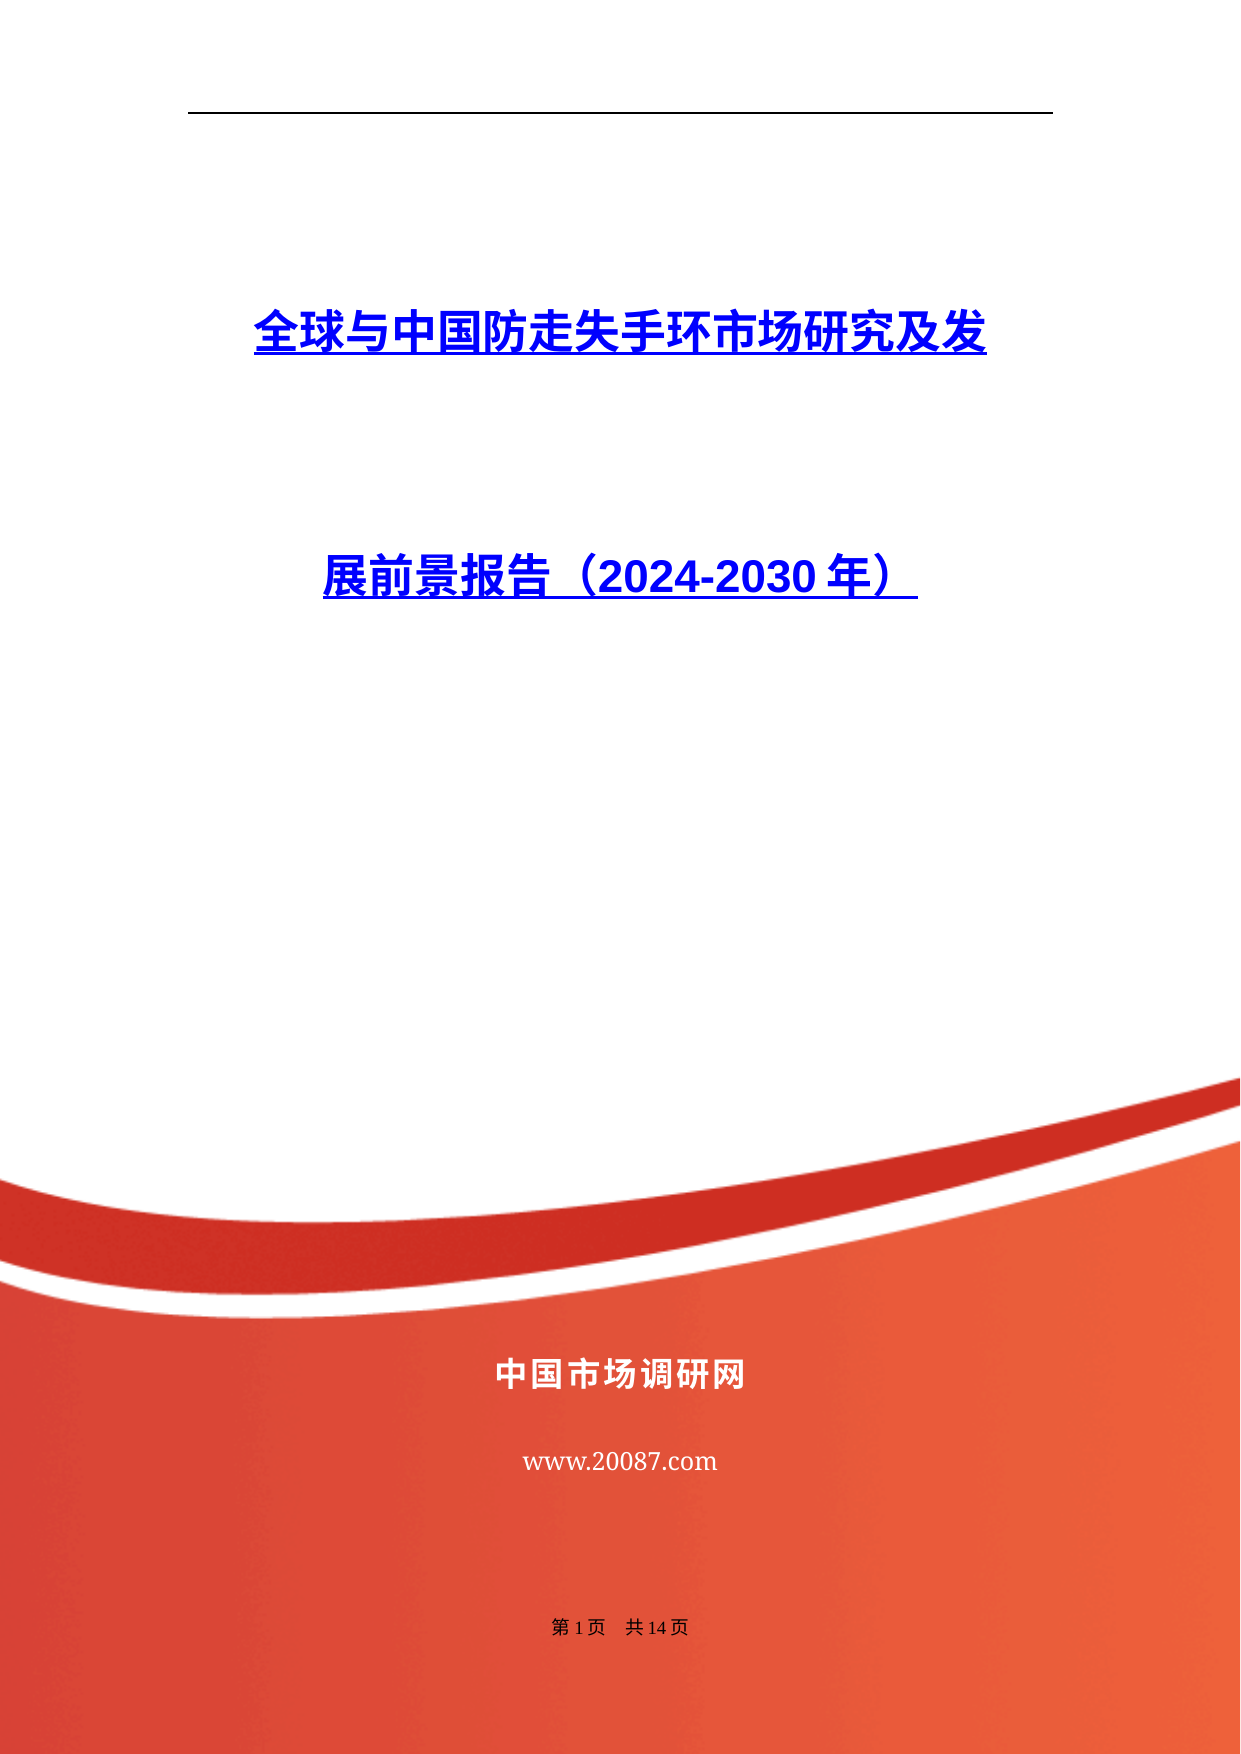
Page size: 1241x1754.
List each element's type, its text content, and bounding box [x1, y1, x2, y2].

picture [0, 1006, 1241, 1754]
table_header 全球与中国防走失手环市场研究及发展前景报告（2024-2030年） [188, 207, 1053, 773]
subtitle 中国市场调研网 [187, 1339, 1053, 1404]
text www.20087.com [187, 1428, 1053, 1493]
